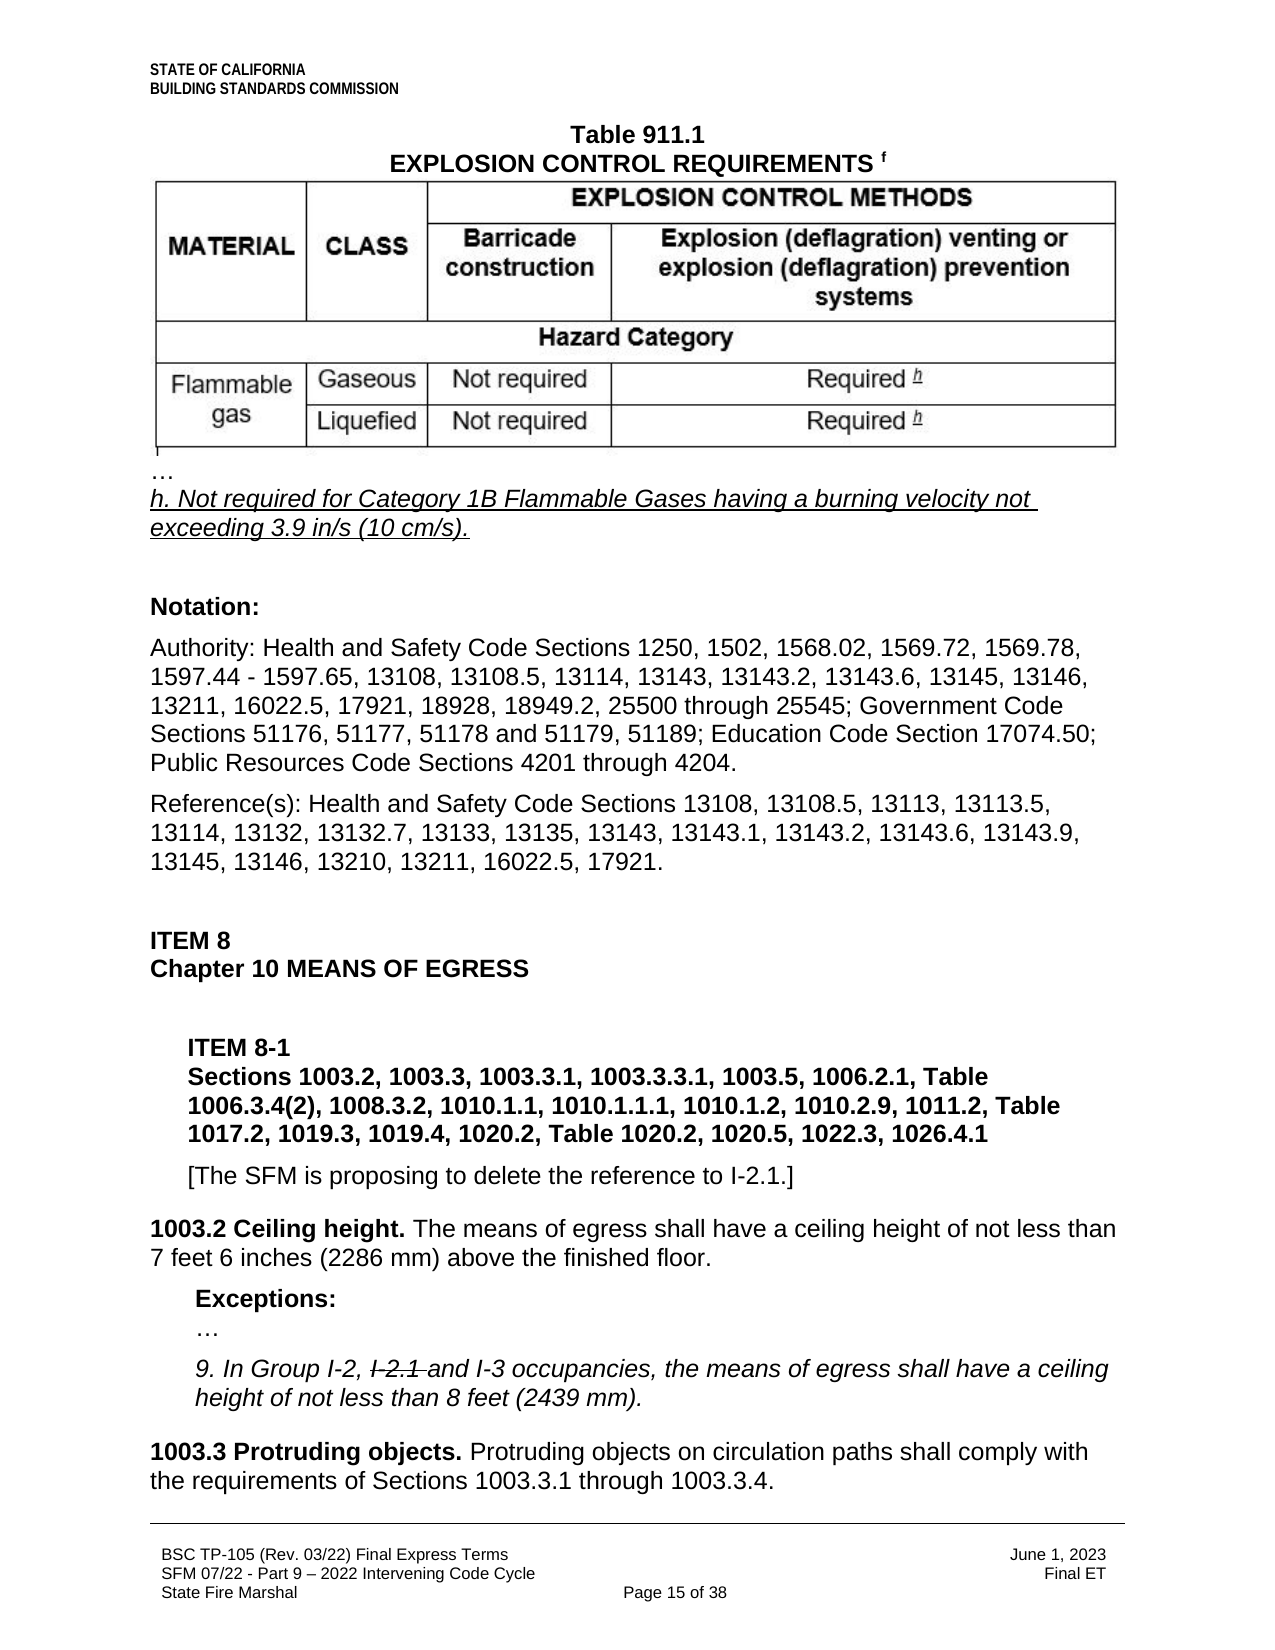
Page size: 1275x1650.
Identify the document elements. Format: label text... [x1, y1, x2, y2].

text EXPLOSION CONTROL REQUIREMENTS f [150, 149, 1125, 177]
text … [150, 456, 1125, 484]
text [The SFM is proposing to delete the reference to I-2.1.] [187, 1161, 1125, 1189]
subtitle Notation: [150, 592, 1125, 621]
text 9. In Group I-2, I-2.1 and I-3 occupancies, the means of egress shall have a ceiling height of not less than 8 feet (2439 mm). [195, 1354, 1125, 1412]
text Reference(s): Health and Safety Code Sections 13108, 13108.5, 13113, 13113.5, 13114, 13132, 13132.7, 13133, 13135, 13143, 13143.1, 13143.2, 13143.6, 13143.9, 13145, 13146, 13210, 13211, 16022.5, 17921. [150, 789, 1125, 876]
text Authority: Health and Safety Code Sections 1250, 1502, 1568.02, 1569.72, 1569.78, 1597.44 - 1597.65, 13108, 13108.5, 13114, 13143, 13143.2, 13143.6, 13145, 13146, 13211, 16022.5, 17921, 18928, 18949.2, 25500 through 25545; Government Code Sections 51176, 51177, 51178 and 51179, 51189; Education Code Section 17074.50; Public Resources Code Sections 4201 through 4204. [150, 633, 1125, 777]
text 1003.2 Ceiling height. The means of egress shall have a ceiling height of not less than 7 feet 6 inches (2286 mm) above the finished floor. [150, 1214, 1125, 1272]
text ITEM 8 Chapter 10 MEANS OF EGRESS [150, 926, 1125, 983]
text 1003.3 Protruding objects. Protruding objects on circulation paths shall comply with the requirements of Sections 1003.3.1 through 1003.3.4. [150, 1437, 1125, 1494]
subtitle ITEM 8-1 Sections 1003.2, 1003.3, 1003.3.1, 1003.3.3.1, 1003.5, 1006.2.1, Table 1006.3.4(2), 1008.3.2, 1010.1.1, 1010.1.1.1, 1010.1.2, 1010.2.9, 1011.2, Table 1017.2, 1019.3, 1019.4, 1020.2, Table 1020.2, 1020.5, 1022.3, 1026.4.1 [187, 1033, 1125, 1148]
text Exceptions: [150, 1284, 1125, 1313]
text Table 911.1 [150, 120, 1125, 149]
text h. Not required for Category 1B Flammable Gases having a burning velocity not exceeding 3.9 in/s (10 cm/s). [150, 484, 1125, 542]
text … [150, 1313, 1125, 1342]
picture [150, 177, 1125, 456]
